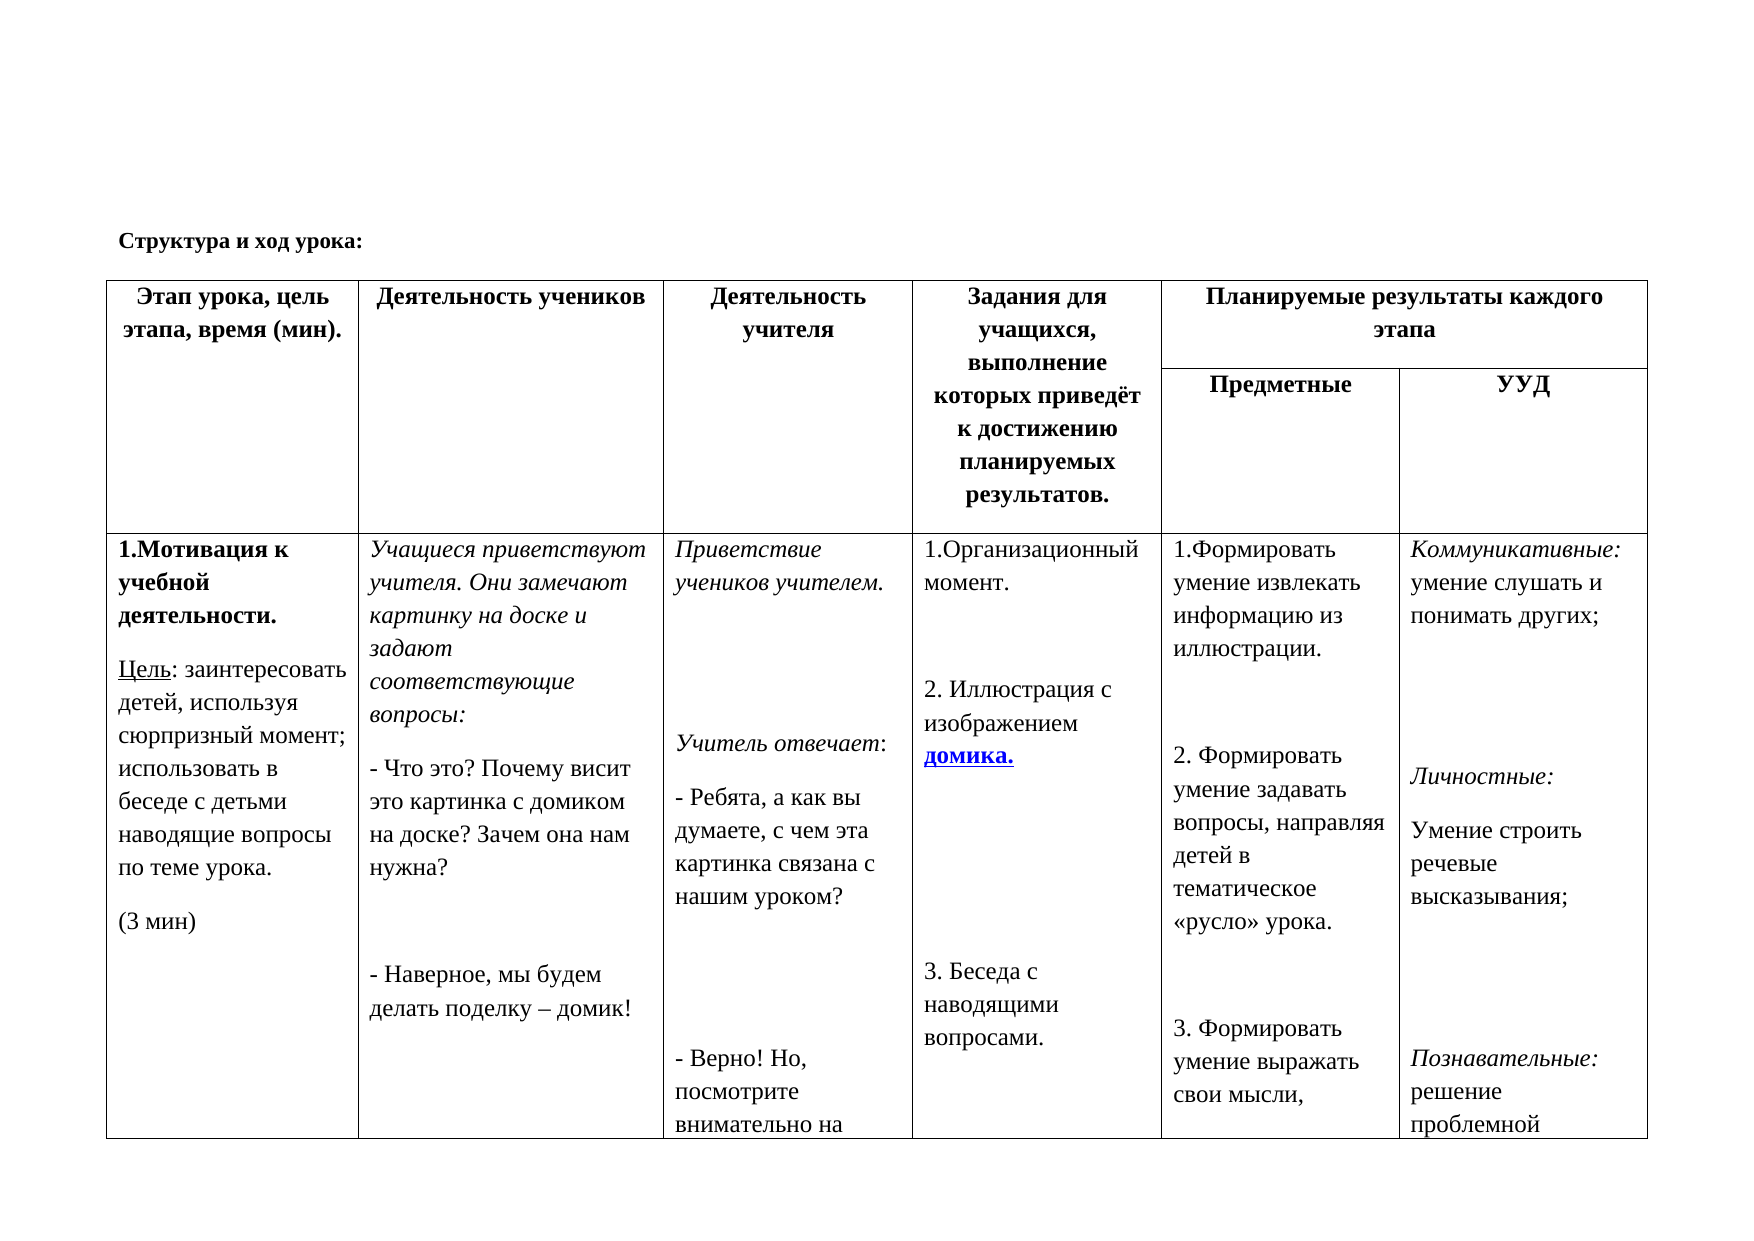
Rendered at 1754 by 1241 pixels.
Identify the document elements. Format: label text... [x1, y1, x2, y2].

table_header Деятельность учителя [664, 281, 912, 533]
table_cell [107, 534, 358, 1138]
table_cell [359, 534, 663, 1138]
table_header Этап урока, цель этапа, время (мин). [107, 281, 358, 533]
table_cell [1400, 534, 1647, 1138]
table_header Деятельность учеников [359, 281, 663, 533]
table_header Планируемые результаты каждого этапа [1162, 281, 1647, 368]
text Структура и ход урока: [118, 227, 1636, 254]
table_cell УУД [1400, 369, 1647, 533]
table_header Задания для учащихся, выполнение которых приведёт к достижению планируемых результатов. [913, 281, 1161, 533]
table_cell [913, 534, 1161, 1138]
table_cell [1162, 534, 1399, 1138]
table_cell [664, 534, 912, 1138]
table_cell Предметные [1162, 369, 1399, 533]
